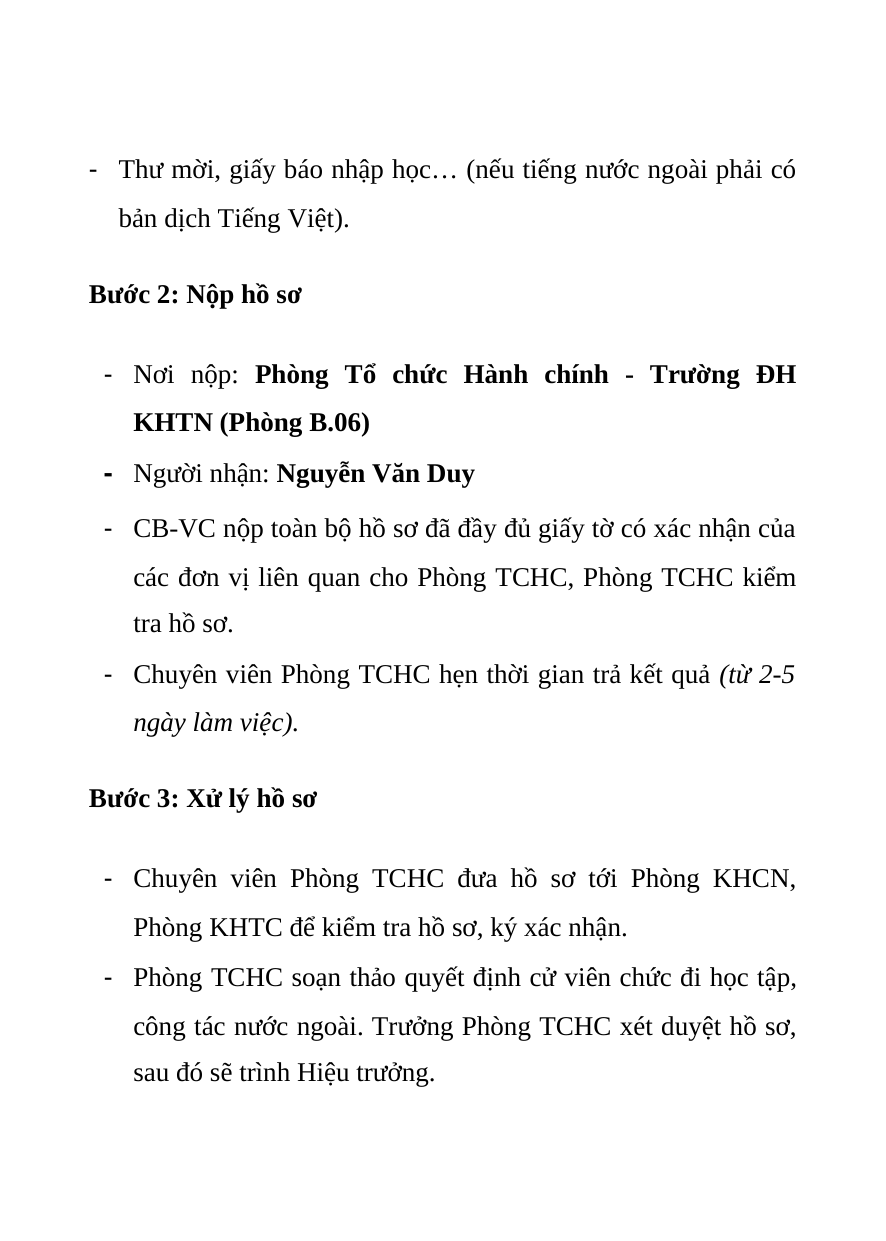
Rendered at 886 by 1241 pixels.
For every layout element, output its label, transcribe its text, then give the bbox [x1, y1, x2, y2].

text Bước 3: Xử lý hồ sơ [89, 782, 797, 813]
list Chuyên viên Phòng TCHC hẹn thời gian trả kết quả (từ 2-5 ngày làm việc). [103, 654, 797, 738]
list Chuyên viên Phòng TCHC đưa hồ sơ tới Phòng KHCN, Phòng KHTC để kiểm tra hồ sơ, ký xác nhận. [103, 858, 797, 942]
text Bước 2: Nộp hồ sơ [89, 278, 797, 309]
list Thư mời, giấy báo nhập học… (nếu tiếng nước ngoài phải có bản dịch Tiếng Việt). [89, 150, 797, 233]
list Người nhận: Nguyễn Văn Duy [103, 453, 797, 490]
list CB-VC nộp toàn bộ hồ sơ đã đầy đủ giấy tờ có xác nhận của các đơn vị liên quan cho Phòng TCHC, Phòng TCHC kiểm tra hồ sơ. [103, 508, 797, 639]
list Nơi nộp: Phòng Tổ chức Hành chính - Trường ĐH KHTN (Phòng B.06) [103, 354, 797, 438]
list Phòng TCHC soạn thảo quyết định cử viên chức đi học tập, công tác nước ngoài. Trưởng Phòng TCHC xét duyệt hồ sơ, sau đó sẽ trình Hiệu trưởng. [103, 957, 797, 1087]
